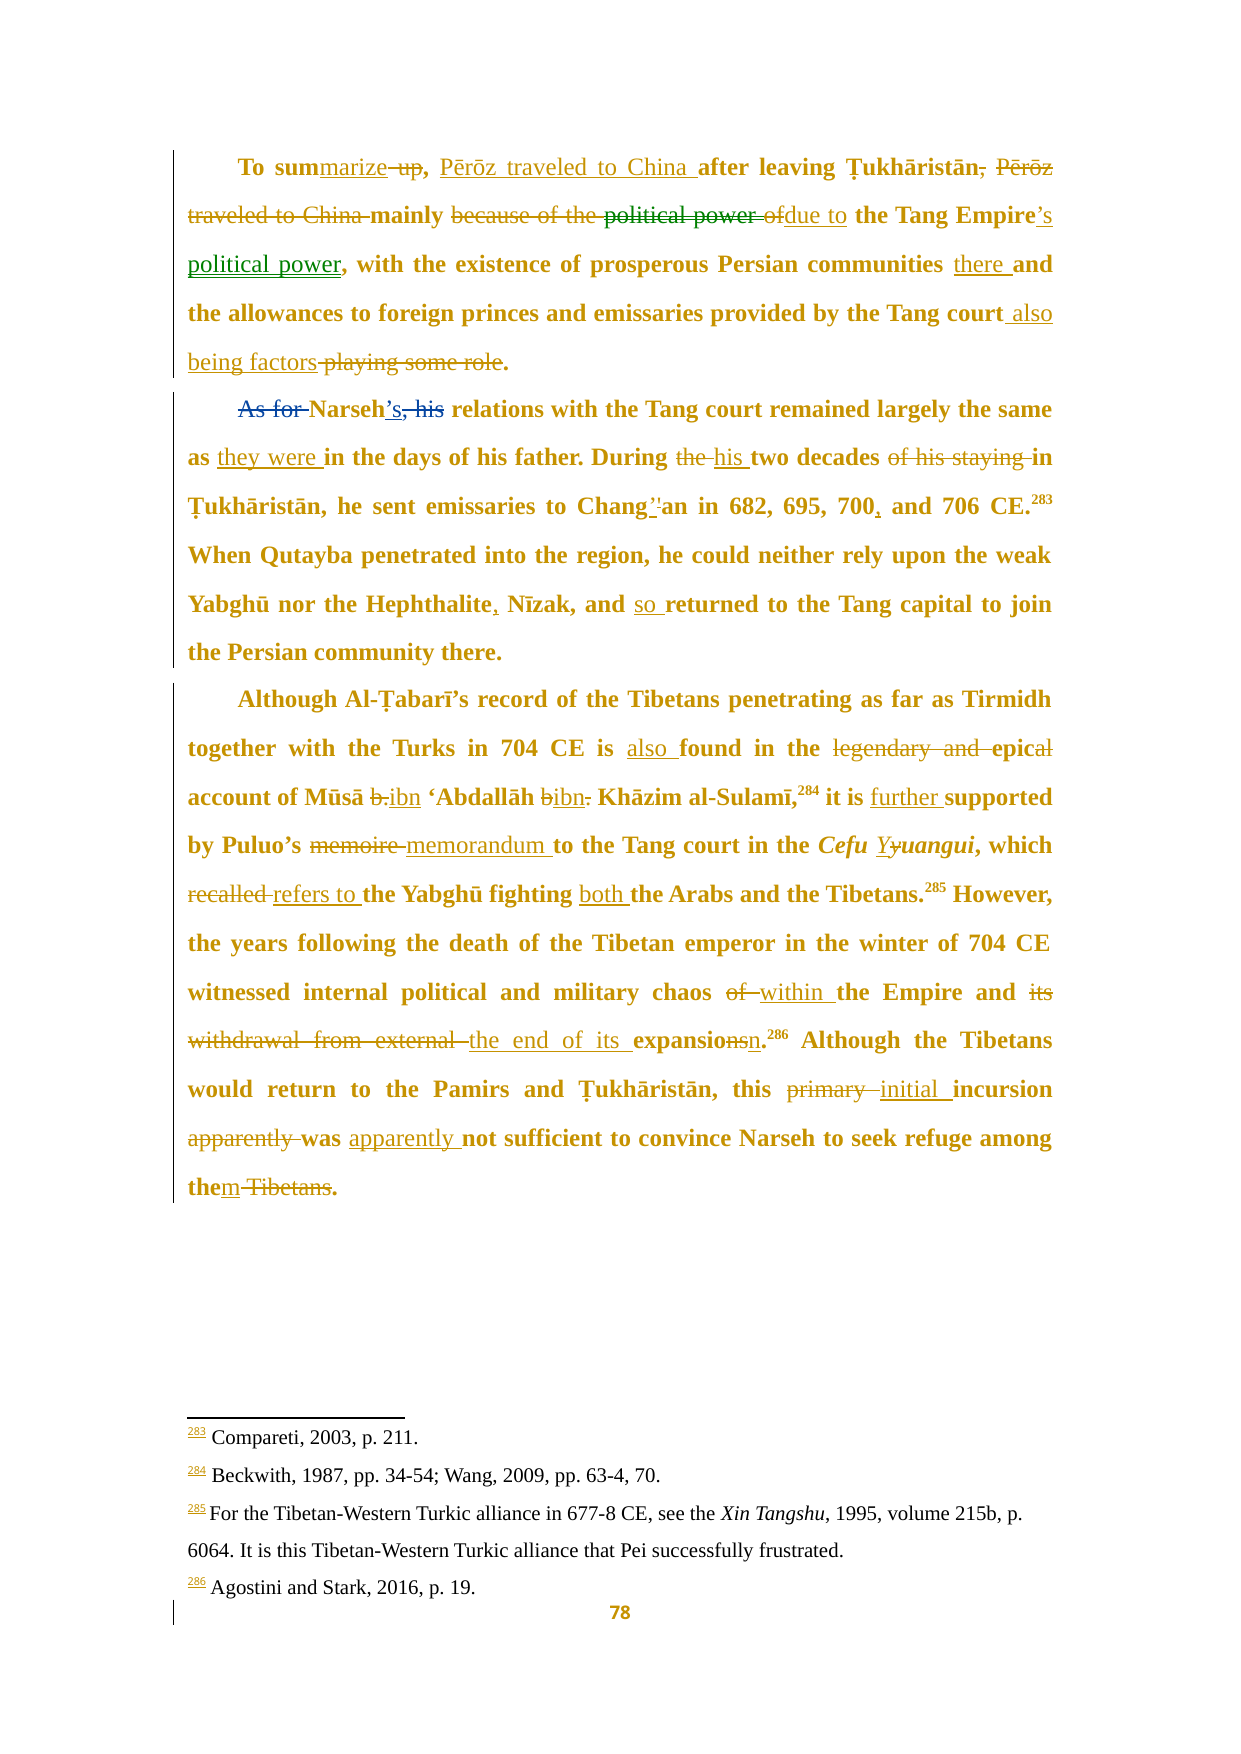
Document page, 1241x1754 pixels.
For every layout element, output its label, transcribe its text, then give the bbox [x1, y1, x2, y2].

text Narseh relations with the Tang court remained largely the same as in the days of his father. During two decades in Ṭukhāristān, he sent emissaries to Changan in 682, 695, 700 and 706 CE. When Qutayba penetrated into the region, he could neither rely upon the weak Yabghū nor the Hephthalite Nīzak, and returned to the Tang capital to join the Persian community there. [187, 392, 1053, 668]
text Although Al-Ṭabarī’s record of the Tibetans penetrating as far as Tirmidh together with the Turks in 704 CE is found in the epic account of Mūsā ‘Abdallāh Khāzim al-Sulamī, it is supported by Puluo’s to the Tang court in the Cefu uangui, which the Yabghū fighting the Arabs and the Tibetans. However, the years following the death of the Tibetan emperor in the winter of 704 CE witnessed internal political and military chaos the Empire and expansio. Although the Tibetans would return to the Pamirs and Ṭukhāristān, this incursion was not sufficient to convince Narseh to seek refuge among the. [187, 682, 1053, 1202]
text To sum, after leaving Ṭukhāristān mainly the Tang Empire, with the existence of prosperous Persian communities and the allowances to foreign princes and emissaries provided by the Tang court. [187, 150, 1053, 377]
